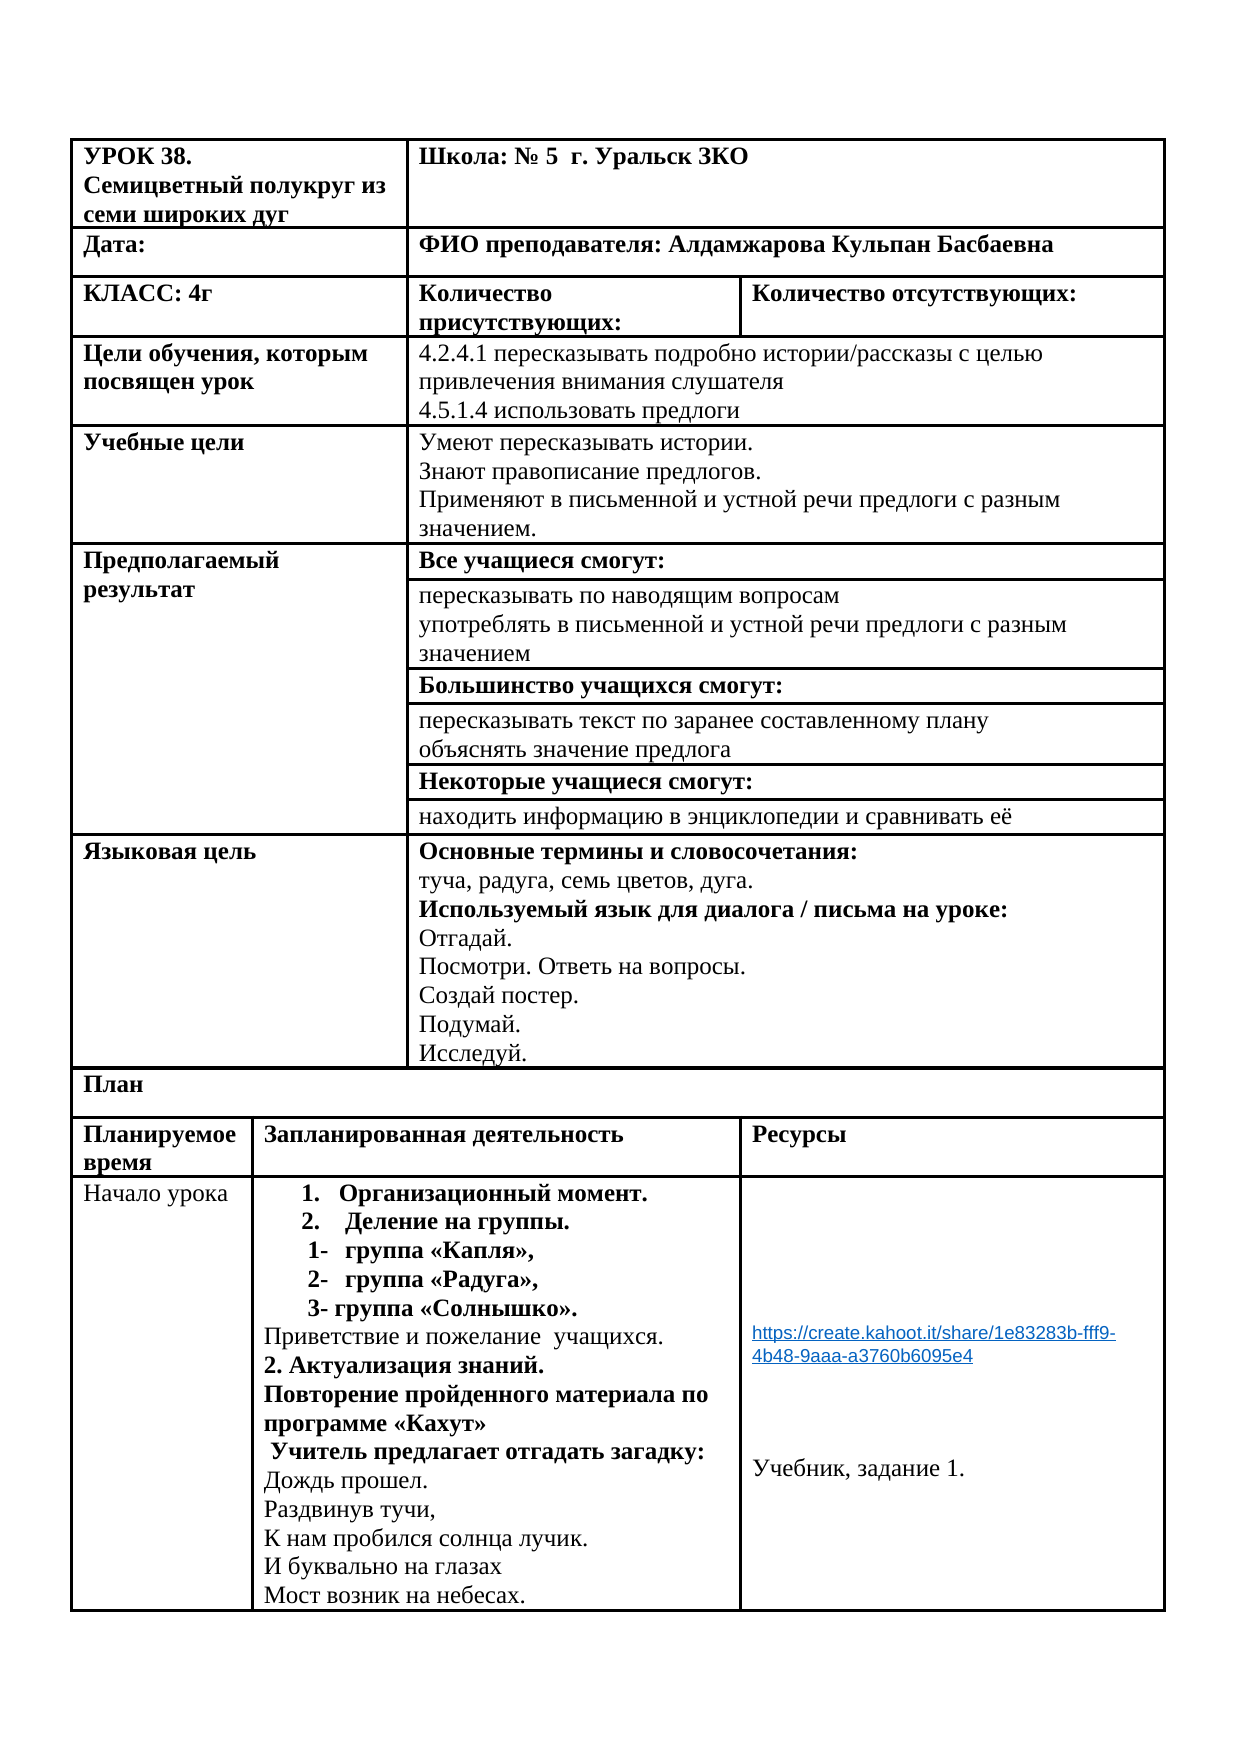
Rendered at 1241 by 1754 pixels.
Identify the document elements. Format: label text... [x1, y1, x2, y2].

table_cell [742, 1178, 1163, 1609]
table_cell Дата: [73, 229, 406, 275]
table_header УРОК 38. Семицветный полукруг из семи широких дуг [73, 141, 406, 226]
table_cell Цели обучения, которым посвящен урок [73, 338, 406, 424]
table_cell находить информацию в энциклопедии и сравнивать её [409, 801, 1163, 833]
table_cell Большинство учащихся смогут: [409, 670, 1163, 702]
table_cell Ресурсы [742, 1119, 1163, 1174]
table_cell Некоторые учащиеся смогут: [409, 766, 1163, 798]
table_cell Начало урока [73, 1178, 251, 1609]
table_cell Запланированная деятельность [254, 1119, 739, 1174]
table_cell пересказывать по наводящим вопросам употреблять в письменной и устной речи предлоги с разным значением [409, 581, 1163, 667]
table_cell Учебные цели [73, 427, 406, 542]
table_cell Количество присутствующих: [409, 278, 739, 334]
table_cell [254, 1178, 739, 1609]
table_cell Основные термины и словосочетания: туча, радуга, семь цветов, дуга. Используемый язык для диалога / письма на уроке: Отгадай. Посмотри. Ответь на вопросы. Создай постер. Подумай. Исследуй. [409, 836, 1163, 1066]
table_cell 4.2.4.1 пересказывать подробно истории/рассказы с целью привлечения внимания слушателя 4.5.1.4 использовать предлоги [409, 338, 1163, 424]
table_cell Языковая цель [73, 836, 406, 1066]
table_cell Предполагаемый результат [73, 545, 406, 833]
table_cell Количество отсутствующих: [742, 278, 1163, 334]
table_cell Все учащиеся смогут: [409, 545, 1163, 577]
table_cell План [73, 1070, 1163, 1116]
table_cell КЛАСС: 4г [73, 278, 406, 334]
table_cell пересказывать текст по заранее составленному плану объяснять значение предлога [409, 705, 1163, 763]
table_cell Умеют пересказывать истории. Знают правописание предлогов. Применяют в письменной и устной речи предлоги с разным значением. [409, 427, 1163, 542]
table_cell ФИО преподавателя: Алдамжарова Кульпан Басбаевна [409, 229, 1163, 275]
table_header Школа: № 5 г. Уральск ЗКО [409, 141, 1163, 226]
table_cell Планируемое время [73, 1119, 251, 1174]
